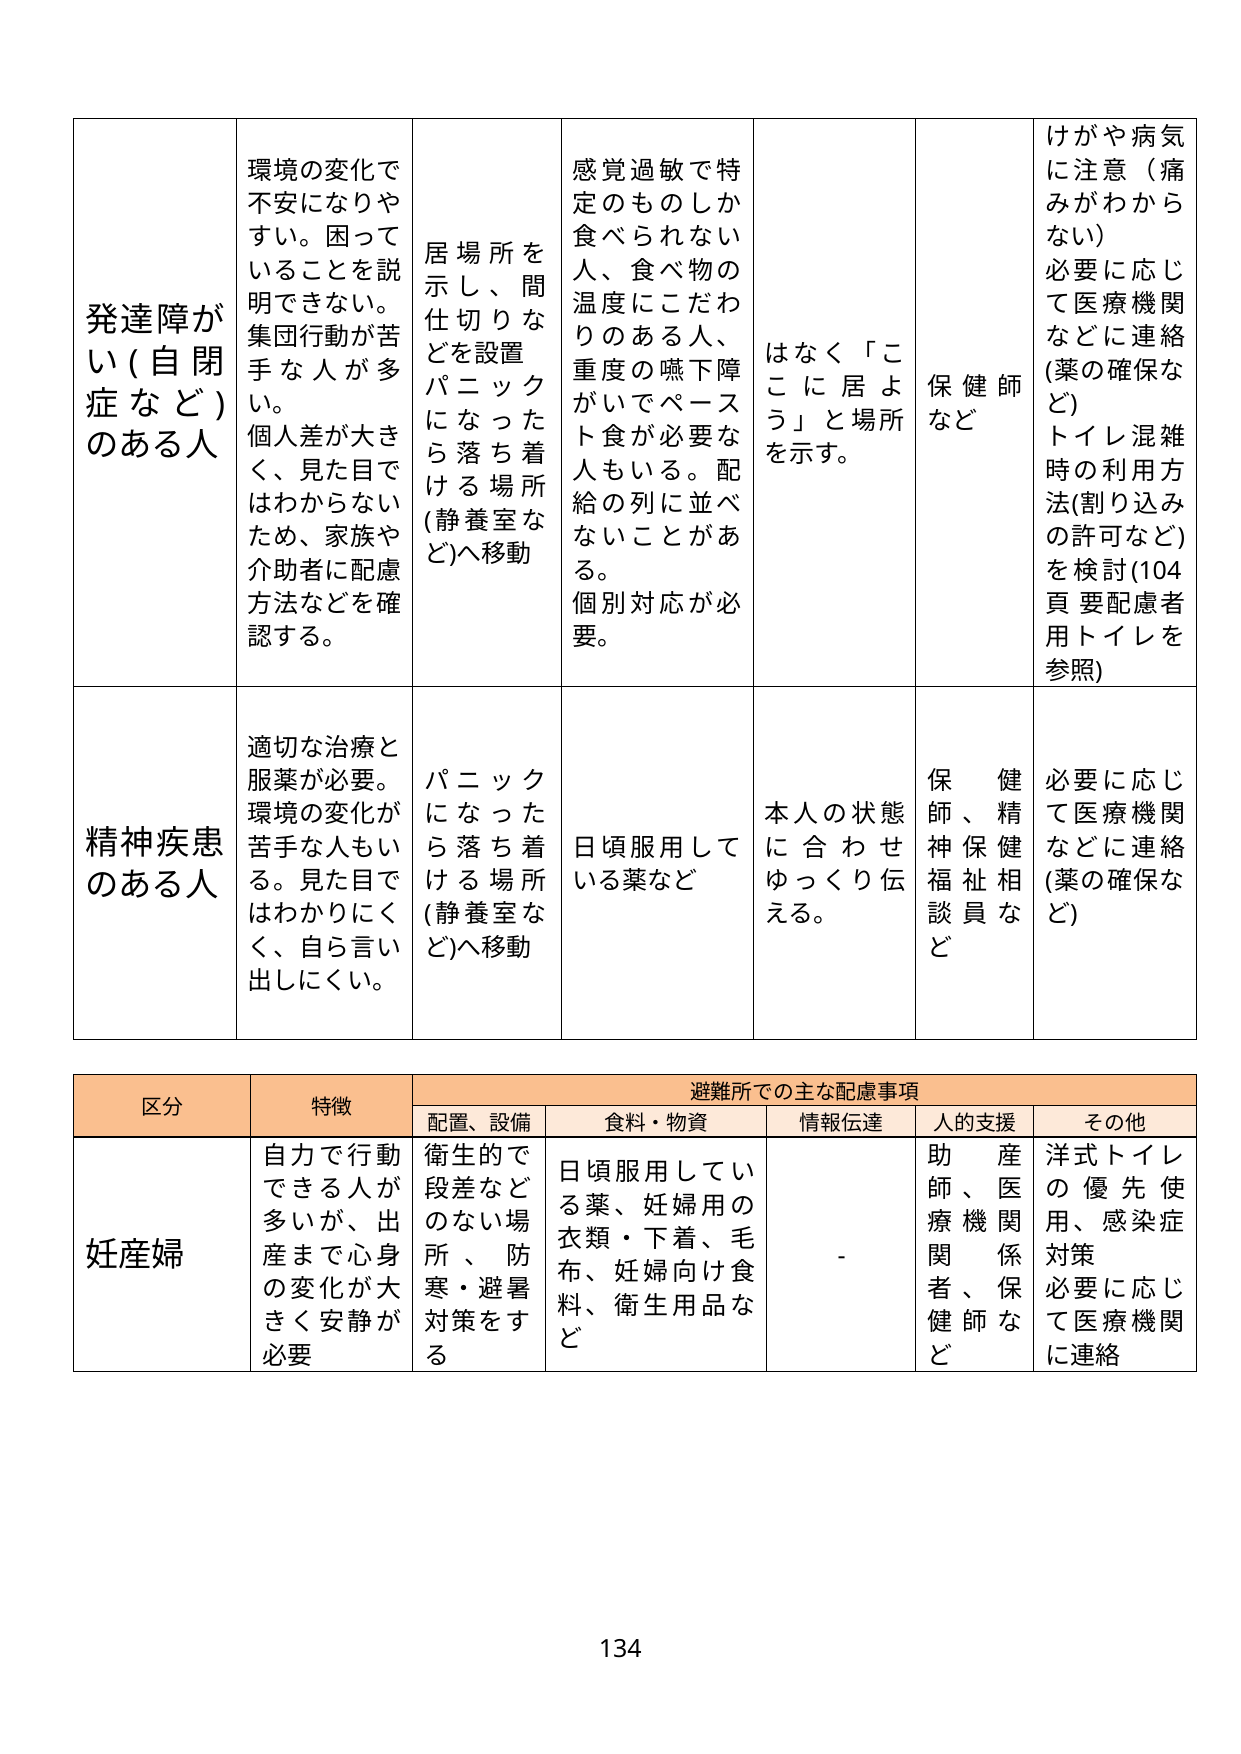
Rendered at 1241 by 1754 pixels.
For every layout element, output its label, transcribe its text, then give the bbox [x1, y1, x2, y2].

table_cell 日頃服用している薬、妊婦用の衣類・下着、毛布、妊婦向け食料、衛生用品など [546, 1138, 766, 1371]
table_cell 保健師、精神保健福祉相談員など [916, 687, 1033, 1039]
table_cell 保健師など [916, 119, 1033, 686]
table_header 特徴 [251, 1075, 412, 1136]
table_cell 助産師、医療機関関係者、保健師など [916, 1138, 1033, 1371]
table_cell パニックになったら落ち着ける場所(静養室など)へ移動 [413, 687, 561, 1039]
table_header 区分 [74, 1075, 250, 1136]
table_cell 感覚過敏で特定のものしか食べられない人、食べ物の温度にこだわりのある人、重度の嚥下障がいでペースト食が必要な人もいる。配給の列に並べないことがある。 個別対応が必要。 [562, 119, 753, 686]
table_cell 自力で行動できる人が多いが、出産まで心身の変化が大きく安静が必要 [251, 1138, 412, 1371]
table_cell 情報伝達 [767, 1106, 915, 1136]
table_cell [754, 119, 915, 686]
table_cell 衛生的で段差などのない場所、防寒・避暑対策をする [413, 1138, 545, 1371]
table_cell - [767, 1138, 915, 1371]
table_cell 本人の状態に合わせゆっくり伝える。 [754, 687, 915, 1039]
table_cell 居場所を示し、間仕切りなどを設置 パニックになったら落ち着ける場所(静養室など)へ移動 [413, 119, 561, 686]
table_cell 配置、設備 [413, 1106, 545, 1136]
table_cell 精神疾患のある人 [74, 687, 236, 1039]
table_cell その他 [1034, 1106, 1196, 1136]
table_cell 日頃服用している薬など [562, 687, 753, 1039]
table_cell 妊産婦 [74, 1138, 250, 1371]
table_header 避難所での主な配慮事項 [413, 1075, 1196, 1105]
table_cell 適切な治療と服薬が必要。環境の変化が苦手な人もいる。見た目ではわかりにくく、自ら言い出しにくい。 [237, 687, 412, 1039]
table_cell 洋式トイレの優先使用、感染症対策 必要に応じて医療機関に連絡 [1034, 1138, 1196, 1371]
table_cell けがや病気に注意（痛みがわからない） 必要に応じて医療機関などに連絡(薬の確保など) トイレ混雑時の利用方法(割り込みの許可など)を検討(104 頁 要配慮者用トイレを参照) [1034, 119, 1196, 686]
table_cell 食料・物資 [546, 1106, 766, 1136]
table_cell 必要に応じて医療機関などに連絡(薬の確保など) [1034, 687, 1196, 1039]
table_cell 人的支援 [916, 1106, 1033, 1136]
table_cell 環境の変化で不安になりやすい。困っていることを説明できない。集団行動が苦手な人が多い。 個人差が大きく、見た目ではわからないため、家族や介助者に配慮方法などを確認する。 [237, 119, 412, 686]
table_cell 発達障がい(自閉症など)のある人 [74, 119, 236, 686]
